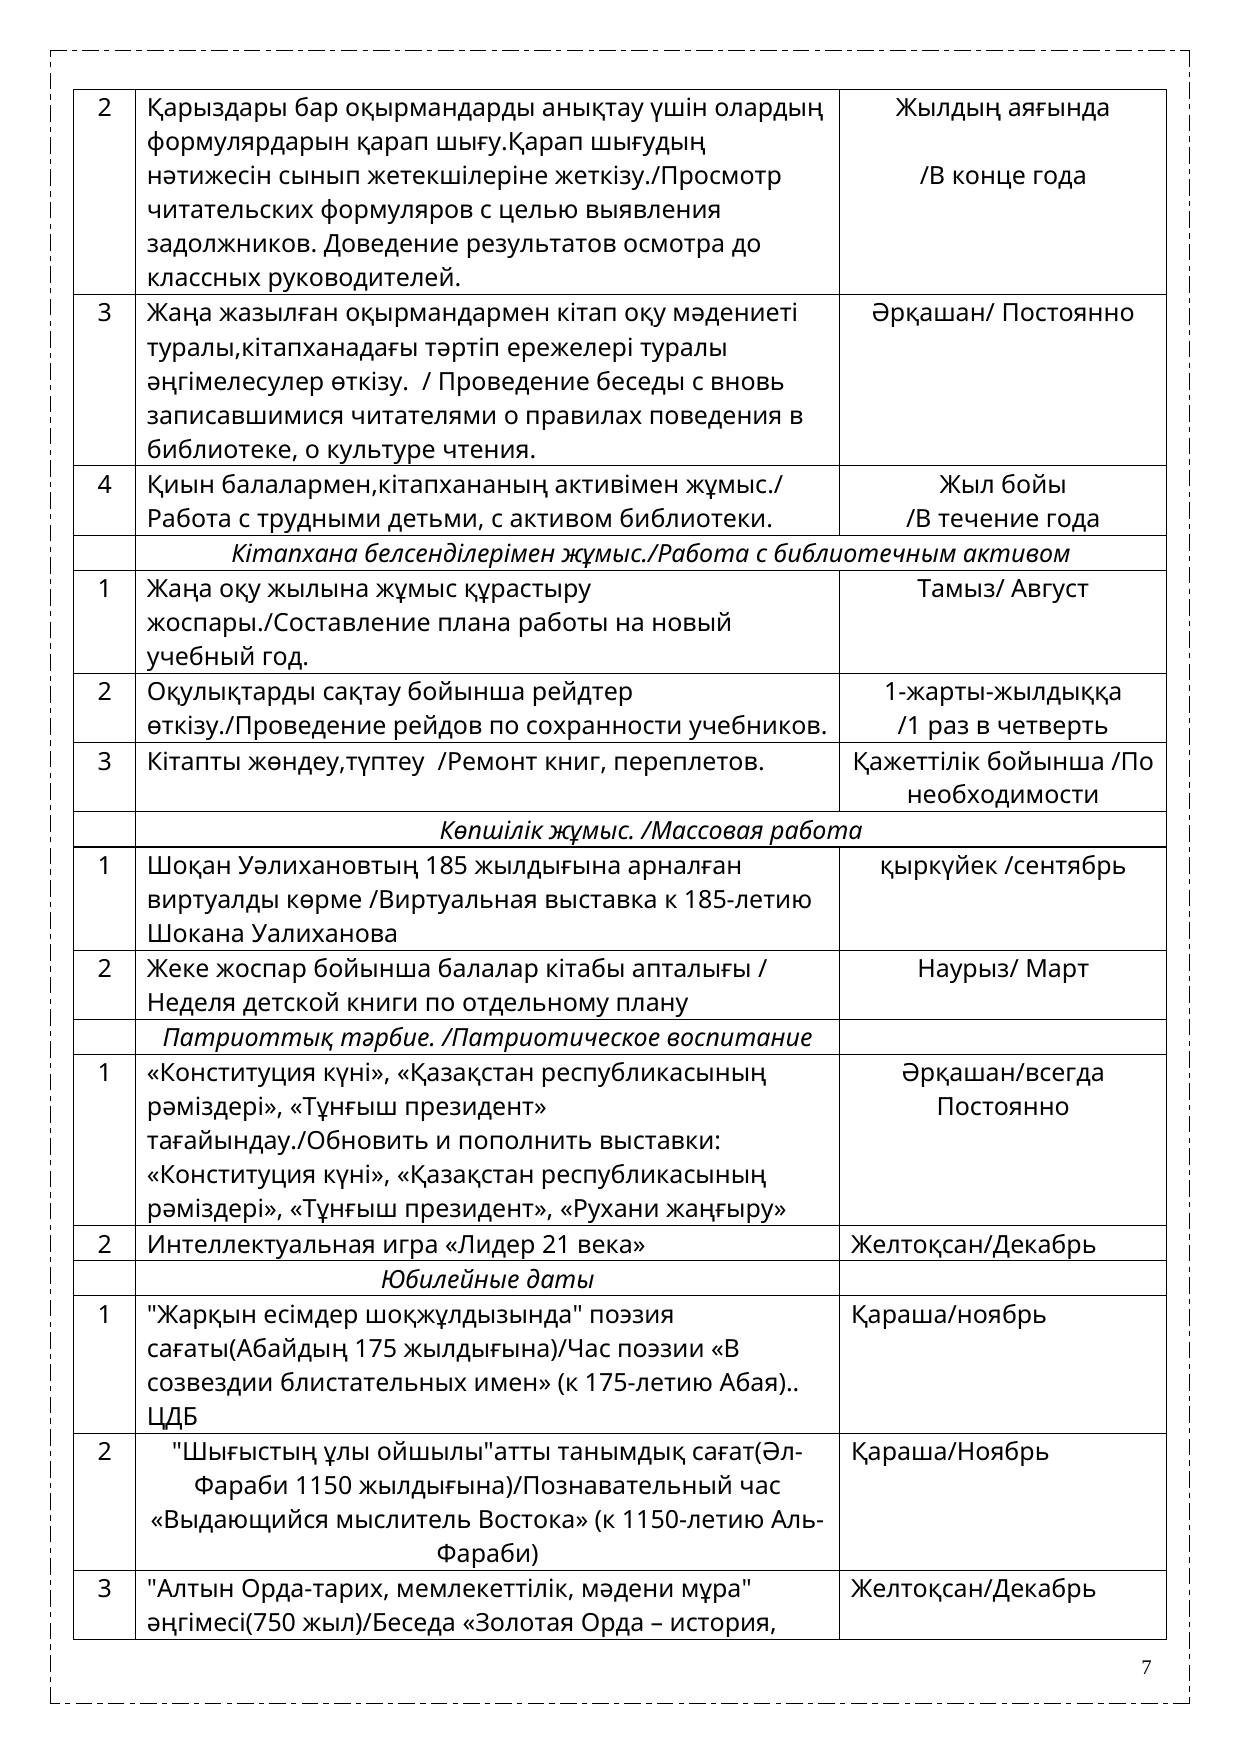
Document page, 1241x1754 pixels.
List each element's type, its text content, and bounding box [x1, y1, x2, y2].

table_cell Қарыздары бар оқырмандарды анықтау үшін олардың формулярдарын қарап шығу.Қарап шығудың нәтижесін сынып жетекшілеріне жеткізу./Просмотр читательских формуляров с целью выявления задолжников. Доведение результатов осмотра до классных руководителей. [136, 90, 839, 294]
table_cell Юбилейные даты [136, 1261, 839, 1295]
table_cell Қиын балалармен,кітапхананың активімен жұмыс./ Работа с трудными детьми, с активом библиотеки. [136, 466, 839, 534]
table_cell [74, 812, 135, 846]
table_cell Жаңа оқу жылына жұмыс құрастыру жоспары./Составление плана работы на новый учебный год. [136, 571, 839, 673]
table_cell 2 [74, 1226, 135, 1260]
table_cell Жаңа жазылған оқырмандармен кітап оқу мәдениеті туралы,кітапханадағы тәртіп ережелері туралы әңгімелесулер өткізу. / Проведение беседы с вновь записавшимися читателями о правилах поведения в библиотеке, о культуре чтения. [136, 295, 839, 465]
table_cell [74, 1020, 135, 1054]
table_cell 2 [74, 90, 135, 294]
table_cell Кітапхана белсенділерімен жұмыс./Работа с библиотечным активом [136, 536, 1166, 570]
table_cell Кітапты жөндеу,түптеу /Ремонт книг, переплетов. [136, 743, 839, 811]
table_cell [74, 536, 135, 570]
table_cell 3 [74, 295, 135, 465]
table_cell 2 [74, 674, 135, 742]
table_cell [74, 1261, 135, 1295]
table_cell 3 [74, 743, 135, 811]
table_cell Жылдың аяғында /В конце года [840, 90, 1166, 294]
table_cell Жыл бойы /В течение года [840, 466, 1166, 534]
table_cell 1-жарты-жылдыққа /1 раз в четверть [840, 674, 1166, 742]
table_cell 1 [74, 1055, 135, 1225]
table_cell Желтоқсан/Декабрь [840, 1226, 1166, 1260]
table_cell «Конституция күні», «Қазақстан республикасының рәміздері», «Тұнғыш президент» тағайындау./Обновить и пополнить выставки: «Конституция күні», «Қазақстан республикасының рәміздері», «Тұнғыш президент», «Рухани жаңғыру» [136, 1055, 839, 1225]
table_cell 1 [74, 571, 135, 673]
table_cell Патриоттық тәрбие. /Патриотическое воспитание [136, 1020, 839, 1054]
table_cell Қажеттілік бойынша /По необходимости [840, 743, 1166, 811]
table_cell Тамыз/ Август [840, 571, 1166, 673]
table_cell Оқулықтарды сақтау бойынша рейдтер өткізу./Проведение рейдов по сохранности учебников. [136, 674, 839, 742]
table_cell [136, 1571, 839, 1639]
table_cell Әрқашан/всегда Постоянно [840, 1055, 1166, 1225]
table_cell қыркүйек /сентябрь [840, 848, 1166, 949]
table_cell 1 [74, 1296, 135, 1433]
table_cell 2 [74, 1434, 135, 1570]
table_cell Жеке жоспар бойынша балалар кітабы апталығы / Неделя детской книги по отдельному плану [136, 951, 839, 1019]
table_cell [840, 1261, 1166, 1295]
table_cell "Жарқын есімдер шоқжұлдызында" поэзия сағаты(Абайдың 175 жылдығына)/Час поэзии «В созвездии блистательных имен» (к 175-летию Абая).. ЦДБ [136, 1296, 839, 1433]
table_cell Наурыз/ Март [840, 951, 1166, 1019]
table_cell Көпшілік жұмыс. /Массовая работа [136, 812, 1166, 846]
table_cell 3 [74, 1571, 135, 1639]
table_cell Интеллектуальная игра «Лидер 21 века» [136, 1226, 839, 1260]
table_cell 1 [74, 848, 135, 949]
table_cell "Шығыстың ұлы ойшылы"атты танымдық сағат(Әл-Фараби 1150 жылдығына)/Познавательный час «Выдающийся мыслитель Востока» (к 1150-летию Аль-Фараби) [136, 1434, 839, 1570]
table_cell Қараша/Ноябрь [840, 1434, 1166, 1570]
table_cell Желтоқсан/Декабрь [840, 1571, 1166, 1639]
table_cell 2 [74, 951, 135, 1019]
table_cell Қараша/ноябрь [840, 1296, 1166, 1433]
table_cell [840, 1020, 1166, 1054]
table_cell Әрқашан/ Постоянно [840, 295, 1166, 465]
table_cell Шоқан Уәлихановтың 185 жылдығына арналған виртуалды көрме /Виртуальная выставка к 185-летию Шокана Уалиханова [136, 848, 839, 949]
table_cell 4 [74, 466, 135, 534]
